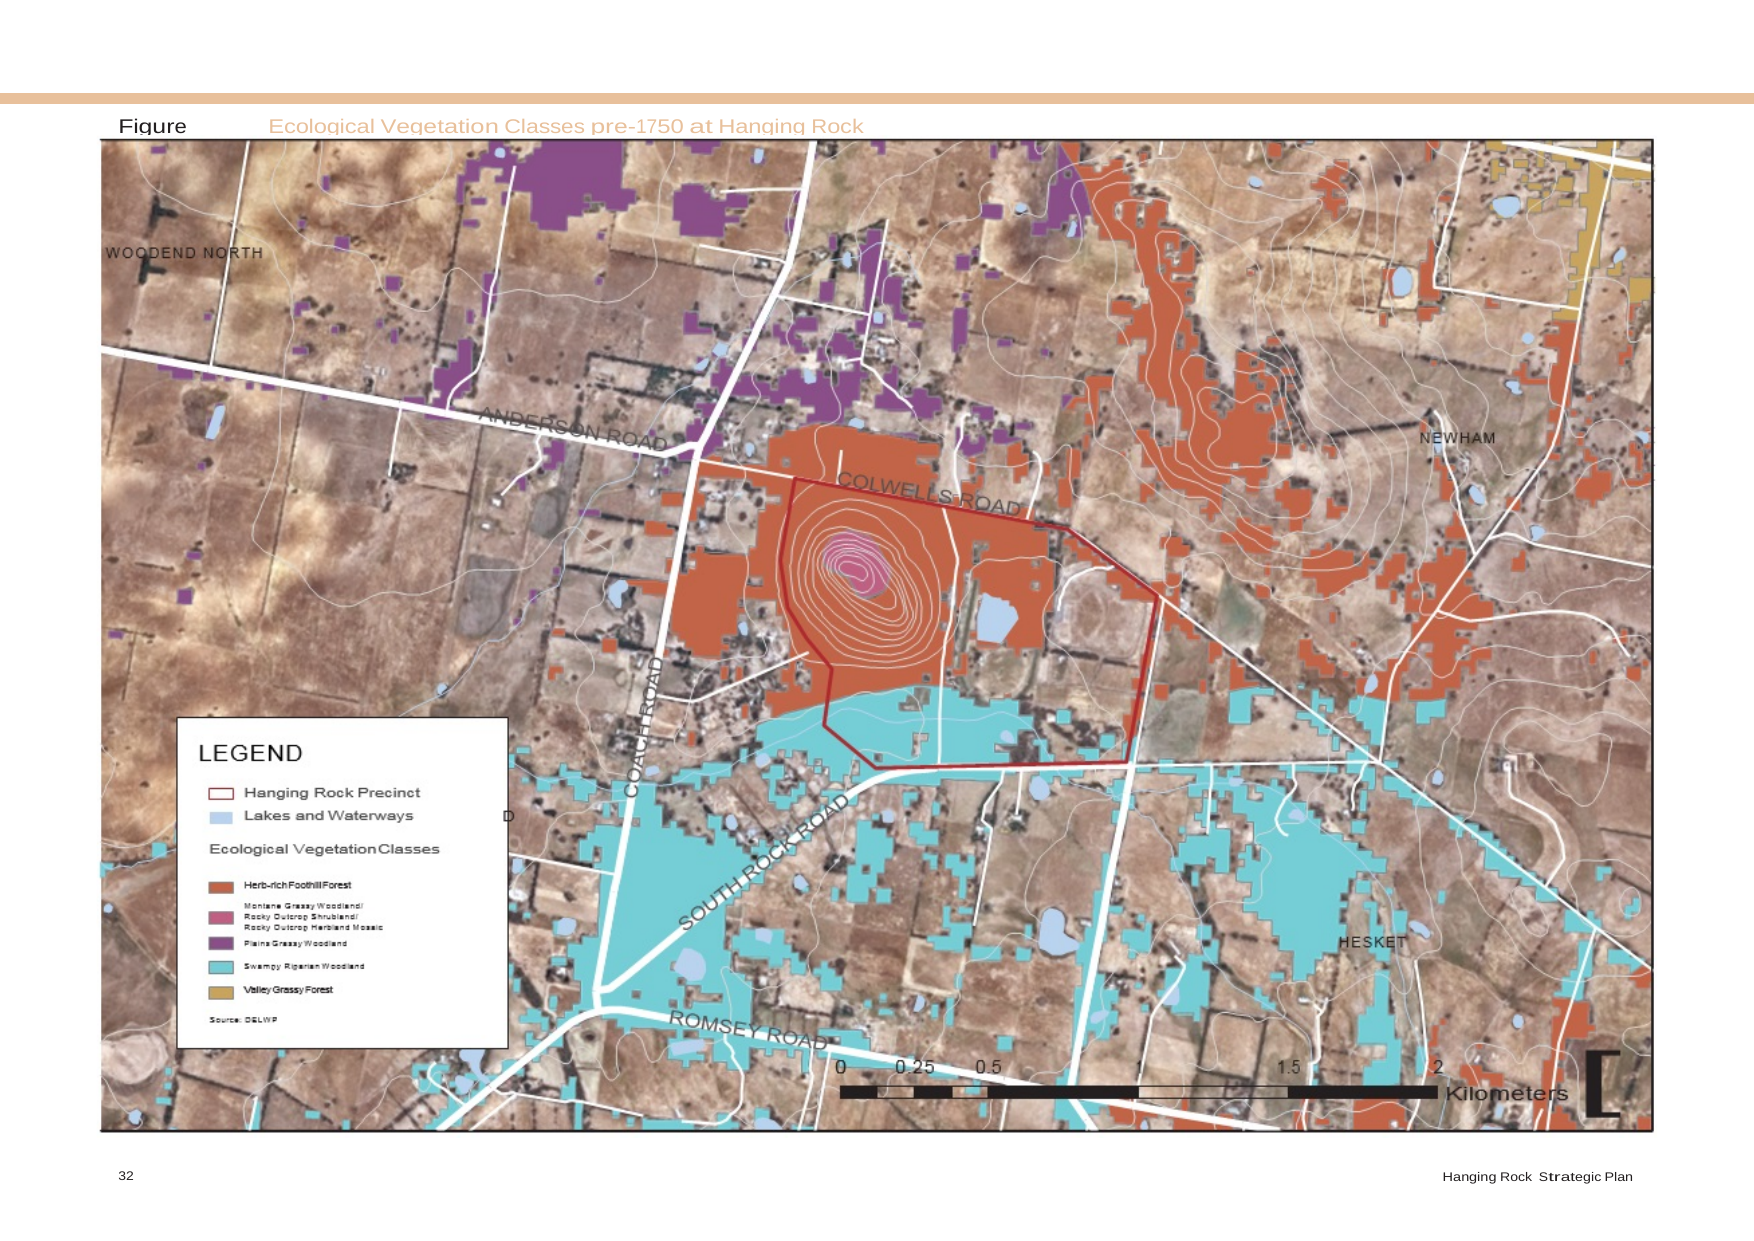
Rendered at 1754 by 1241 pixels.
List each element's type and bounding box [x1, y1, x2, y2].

picture [96, 135, 1658, 1138]
